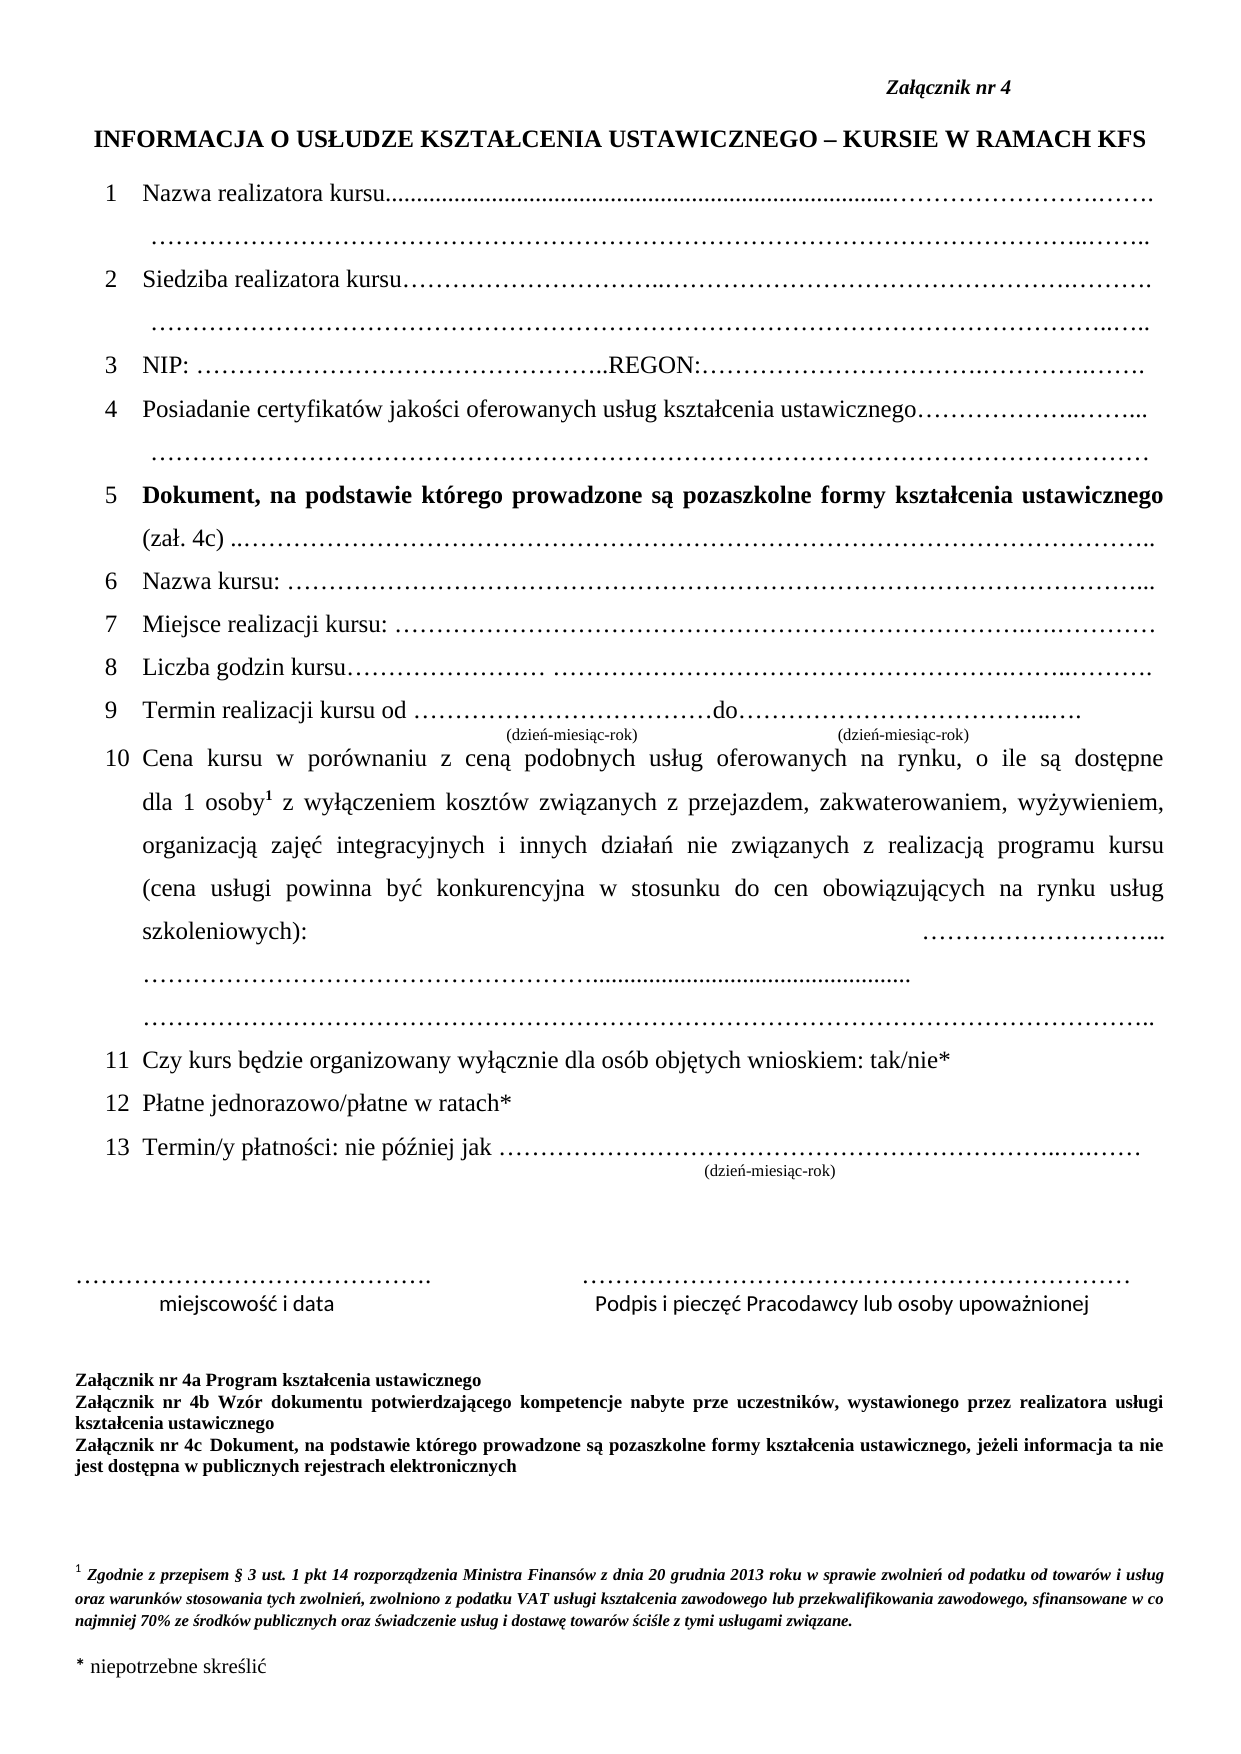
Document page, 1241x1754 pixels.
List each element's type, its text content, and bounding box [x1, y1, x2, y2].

list Termin realizacji kursu od ………………………………do………………………………..…. [104, 696, 1165, 724]
list Załącznik nr 4b Wzór dokumentu potwierdzającego kompetencje nabyte prze uczestników, wystawionego przez realizatora usługi kształcenia ustawicznego [75, 1391, 1165, 1434]
list ………………………………………………………………………………………………………… [150, 437, 1165, 466]
list Nazwa kursu: …………………………………………………………………………………………... [104, 566, 1165, 595]
text INFORMACJA O USŁUDZE KSZTAŁCENIA USTAWICZNEGO – KURSIE W RAMACH KFS [75, 124, 1165, 153]
list Miejsce realizacji kursu: ………………………………………………………………….….………… [104, 609, 1165, 638]
list Liczba godzin kursu…………………… ……………………………………………….……..………. [104, 652, 1165, 681]
list (dzień-miesiąc-rok) [150, 1160, 1165, 1179]
list NIP: …………………………………………..REGON:…………………………….………….……. [104, 351, 1165, 379]
text miejscowość i data Podpis i pieczęć Pracodawcy lub osoby upoważnionej [75, 1289, 1165, 1317]
list Płatne jednorazowo/płatne w ratach* [104, 1088, 1165, 1117]
list Nazwa realizatora kursu.................................................................................…………………….……. [104, 178, 1165, 207]
list Dokument, na podstawie którego prowadzone są pozaszkolne formy kształcenia ustawicznego (zał. 4c) ..……………………………………………………………………………………………….. [104, 480, 1165, 552]
list Załącznik nr 4c Dokument, na podstawie którego prowadzone są pozaszkolne formy kształcenia ustawicznego, jeżeli informacja ta nie jest dostępna w publicznych rejestrach elektronicznych [75, 1434, 1165, 1477]
list ………………………………………………………………………………………………………….. [142, 1002, 1165, 1031]
list Siedziba realizatora kursu…………………………..………………………………………….………. [104, 264, 1165, 293]
list Załącznik nr 4a Program kształcenia ustawicznego [75, 1369, 1165, 1391]
list Cena kursu w porównaniu z ceną podobnych usług oferowanych na rynku, o ile są dostępne dla 1 osoby z wyłączeniem kosztów związanych z przejazdem, zakwaterowaniem, wyżywieniem, organizacją zajęć integracyjnych i innych działań nie związanych z realizacją programu kursu (cena usługi powinna być konkurencyjna w stosunku do cen obowiązujących na rynku usług szkoleniowych): ………………………...………………………………………………................................................... [104, 743, 1165, 988]
text Załącznik nr 4 [75, 75, 1165, 99]
list Termin/y płatności: nie później jak …………………………………………………………..….…… [104, 1132, 1165, 1160]
list …………………………………………………………………………………………………..…….. [150, 221, 1165, 250]
list (dzień-miesiąc-rok) (dzień-miesiąc-rok) [506, 724, 1165, 743]
text ……………………………………. ………………………………………………………… [75, 1260, 1165, 1289]
list ……………………………………………………………………………………………………..….. [150, 307, 1165, 336]
list Czy kurs będzie organizowany wyłącznie dla osób objętych wnioskiem: tak/nie* [104, 1045, 1165, 1074]
list Posiadanie certyfikatów jakości oferowanych usług kształcenia ustawicznego………………..……... [104, 394, 1165, 422]
